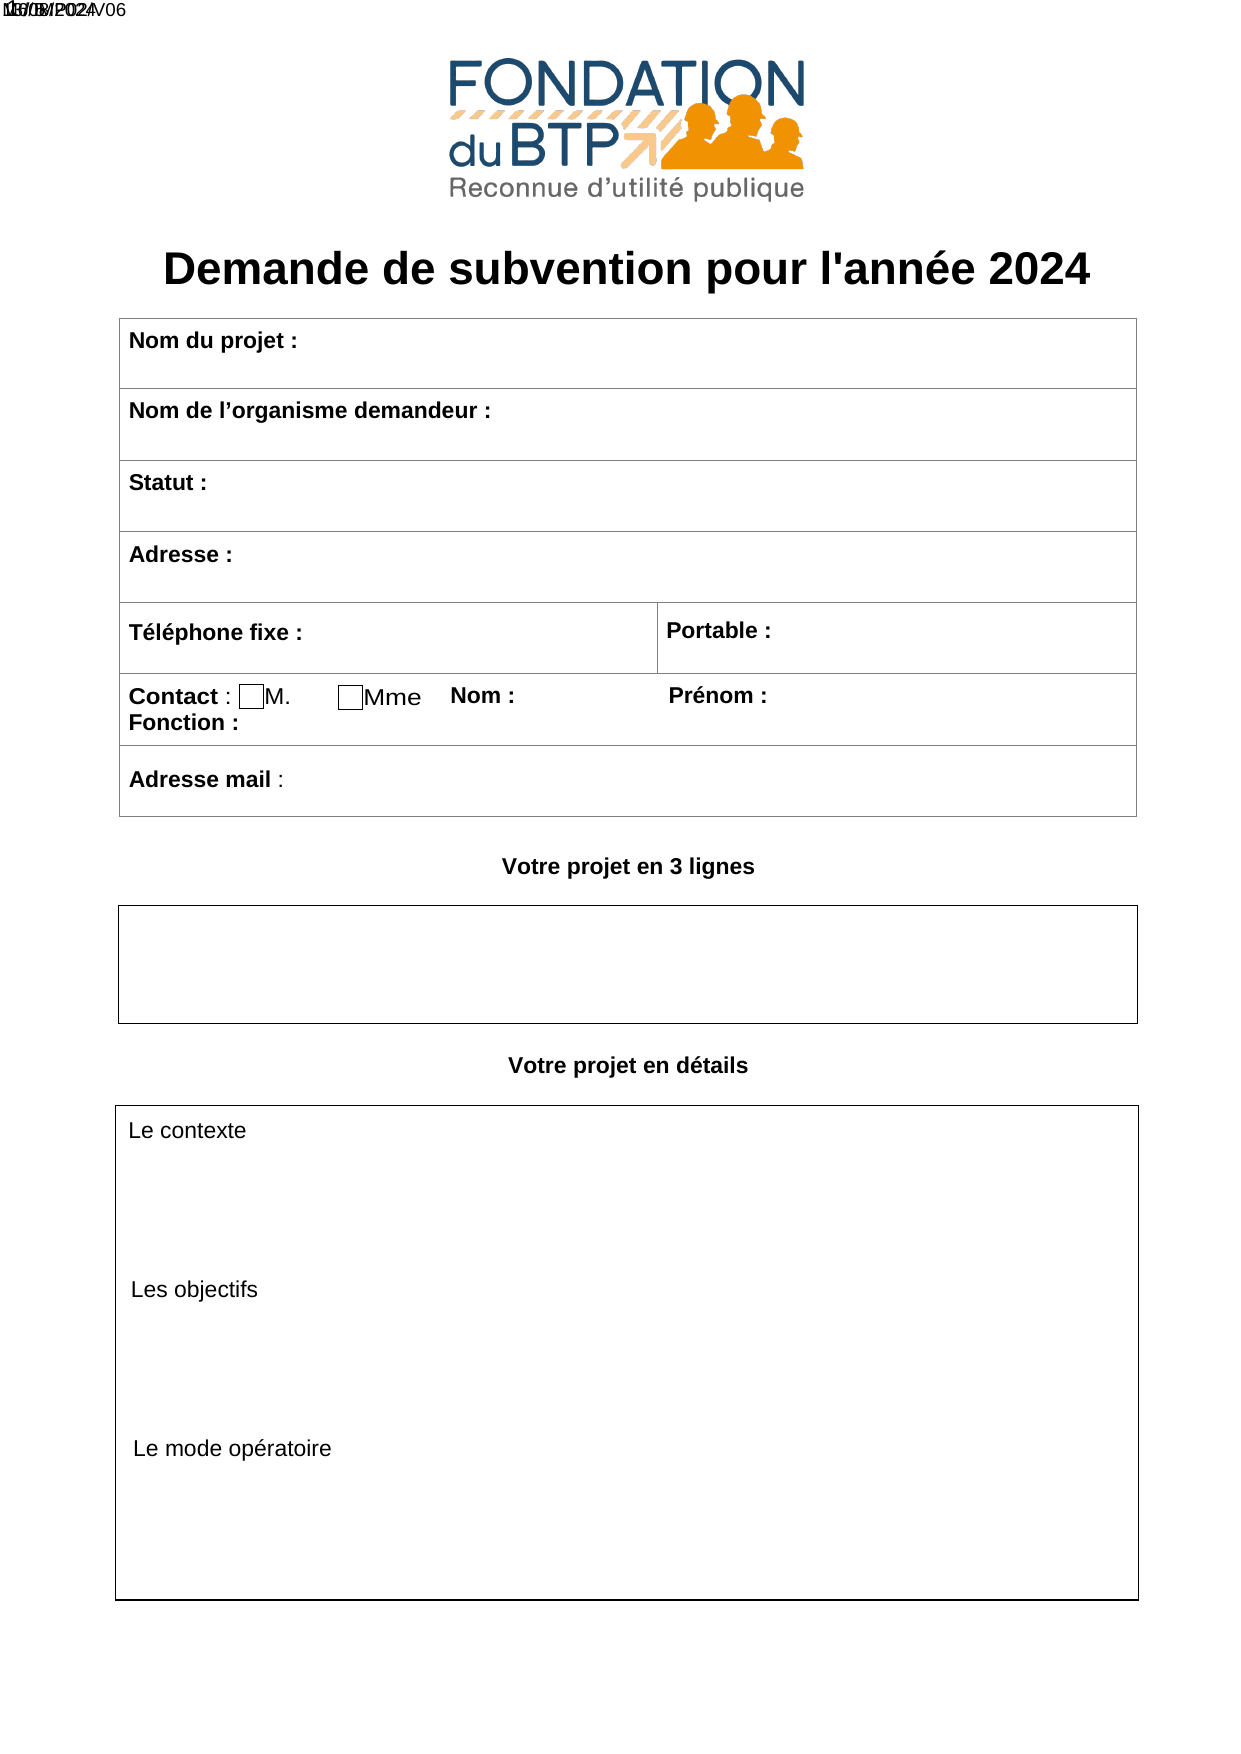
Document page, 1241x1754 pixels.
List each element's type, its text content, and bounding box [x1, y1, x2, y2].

title Demande de subvention pour l'année 2024 [153, 242, 1101, 294]
table_cell Adresse : [120, 532, 1136, 602]
table_cell Statut : [120, 461, 1136, 531]
picture [449, 58, 804, 202]
table_cell Nom de l’organisme demandeur : [120, 389, 1136, 460]
text Votre projet en 3 lignes [156, 853, 1101, 879]
table_cell Mme [327, 674, 430, 744]
table_cell Téléphone fixe : [120, 603, 657, 673]
table_header [119, 906, 1137, 1023]
table_cell Prénom : [657, 674, 1136, 744]
table_cell Nom : [430, 674, 657, 744]
text Votre projet en détails [155, 1052, 1101, 1078]
table_cell Portable : [658, 603, 1136, 673]
table_cell Adresse mail : [120, 746, 1136, 816]
table_cell Contact : M. Fonction : [120, 674, 327, 744]
table_header Nom du projet : [120, 319, 1136, 388]
